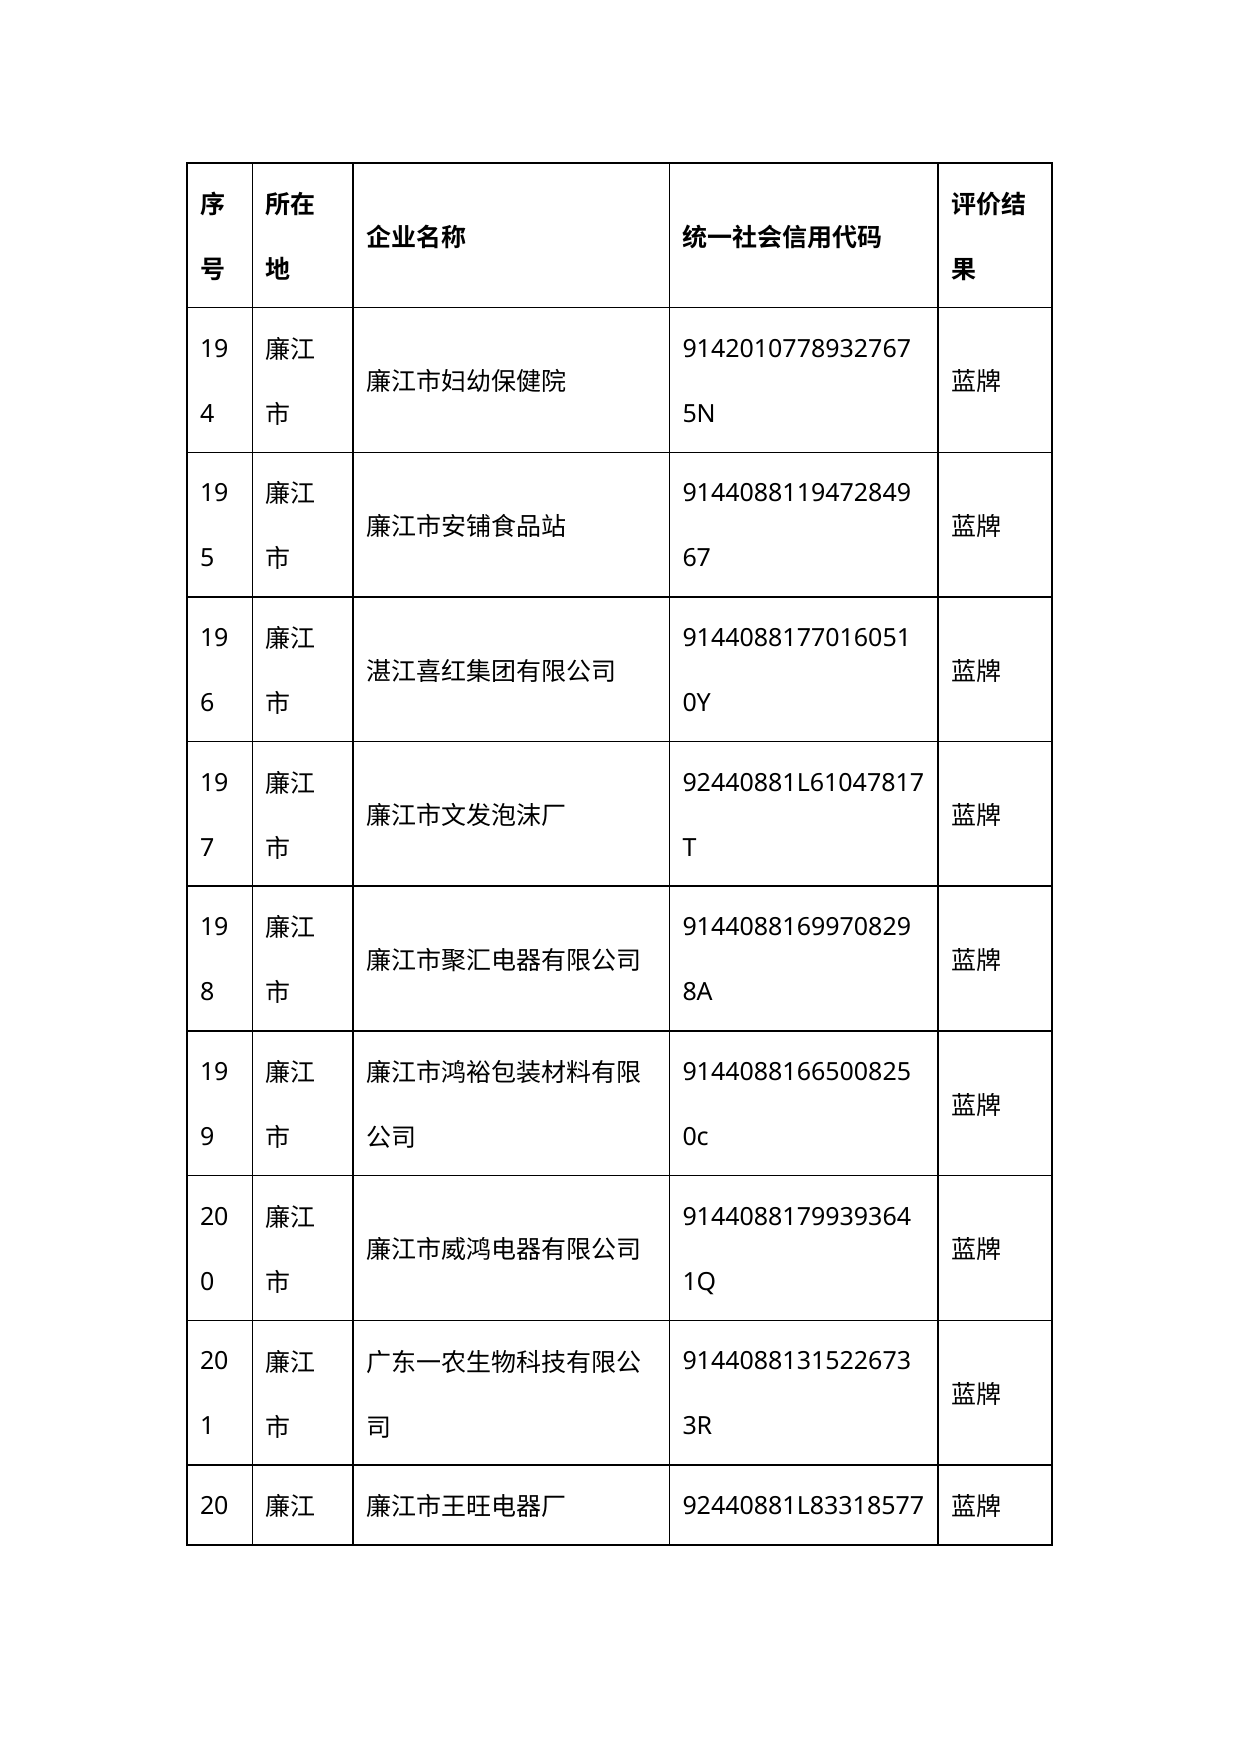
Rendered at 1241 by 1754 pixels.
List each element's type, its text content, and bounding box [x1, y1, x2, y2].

table_header 评价结果 [939, 164, 1051, 307]
table_cell 廉江市 [253, 1176, 352, 1319]
table_cell 92440881L61047817T [670, 742, 937, 885]
table_cell 91440881665008250c [670, 1032, 937, 1175]
table_cell 196 [188, 598, 252, 741]
table_cell 廉江市妇幼保健院 [354, 308, 669, 451]
table_cell 蓝牌 [939, 308, 1051, 451]
table_cell 廉江市 [253, 742, 352, 885]
table_cell 廉江市文发泡沫厂 [354, 742, 669, 885]
table_header 所在地 [253, 164, 352, 307]
table_cell 广东一农生物科技有限公司 [354, 1321, 669, 1464]
table_cell 廉江市安铺食品站 [354, 453, 669, 596]
table_cell 廉江市 [253, 453, 352, 596]
table_header 统一社会信用代码 [670, 164, 937, 307]
table_cell 蓝牌 [939, 598, 1051, 741]
table_cell 廉江市 [253, 1321, 352, 1464]
table_cell 92440881L833185778 [670, 1466, 937, 1544]
table_cell 廉江市威鸿电器有限公司 [354, 1176, 669, 1319]
table_cell 202 [188, 1466, 252, 1544]
table_cell 廉江市 [253, 308, 352, 451]
table_cell 廉江市鸿裕包装材料有限公司 [354, 1032, 669, 1175]
table_cell 197 [188, 742, 252, 885]
table_cell 194 [188, 308, 252, 451]
table_cell 蓝牌 [939, 1032, 1051, 1175]
table_cell 蓝牌 [939, 887, 1051, 1030]
table_cell 198 [188, 887, 252, 1030]
table_header 序号 [188, 164, 252, 307]
table_cell 195 [188, 453, 252, 596]
table_cell 廉江市 [253, 598, 352, 741]
table_cell 201 [188, 1321, 252, 1464]
table_cell 蓝牌 [939, 742, 1051, 885]
table_cell 蓝牌 [939, 453, 1051, 596]
table_cell 914408811947284967 [670, 453, 937, 596]
table_cell 91440881315226733R [670, 1321, 937, 1464]
table_cell 蓝牌 [939, 1176, 1051, 1319]
table_cell 蓝牌 [939, 1466, 1051, 1544]
table_cell 廉江市 [253, 1466, 352, 1544]
table_cell 廉江市 [253, 887, 352, 1030]
table_cell 廉江市聚汇电器有限公司 [354, 887, 669, 1030]
table_cell 199 [188, 1032, 252, 1175]
table_cell 91440881799393641Q [670, 1176, 937, 1319]
table_cell 91440881699708298A [670, 887, 937, 1030]
table_cell 廉江市 [253, 1032, 352, 1175]
table_cell 蓝牌 [939, 1321, 1051, 1464]
table_cell 廉江市王旺电器厂 [354, 1466, 669, 1544]
table_header 企业名称 [354, 164, 669, 307]
table_cell 200 [188, 1176, 252, 1319]
table_cell 91440881770160510Y [670, 598, 937, 741]
table_cell 91420107789327675N [670, 308, 937, 451]
table_cell 湛江喜红集团有限公司 [354, 598, 669, 741]
